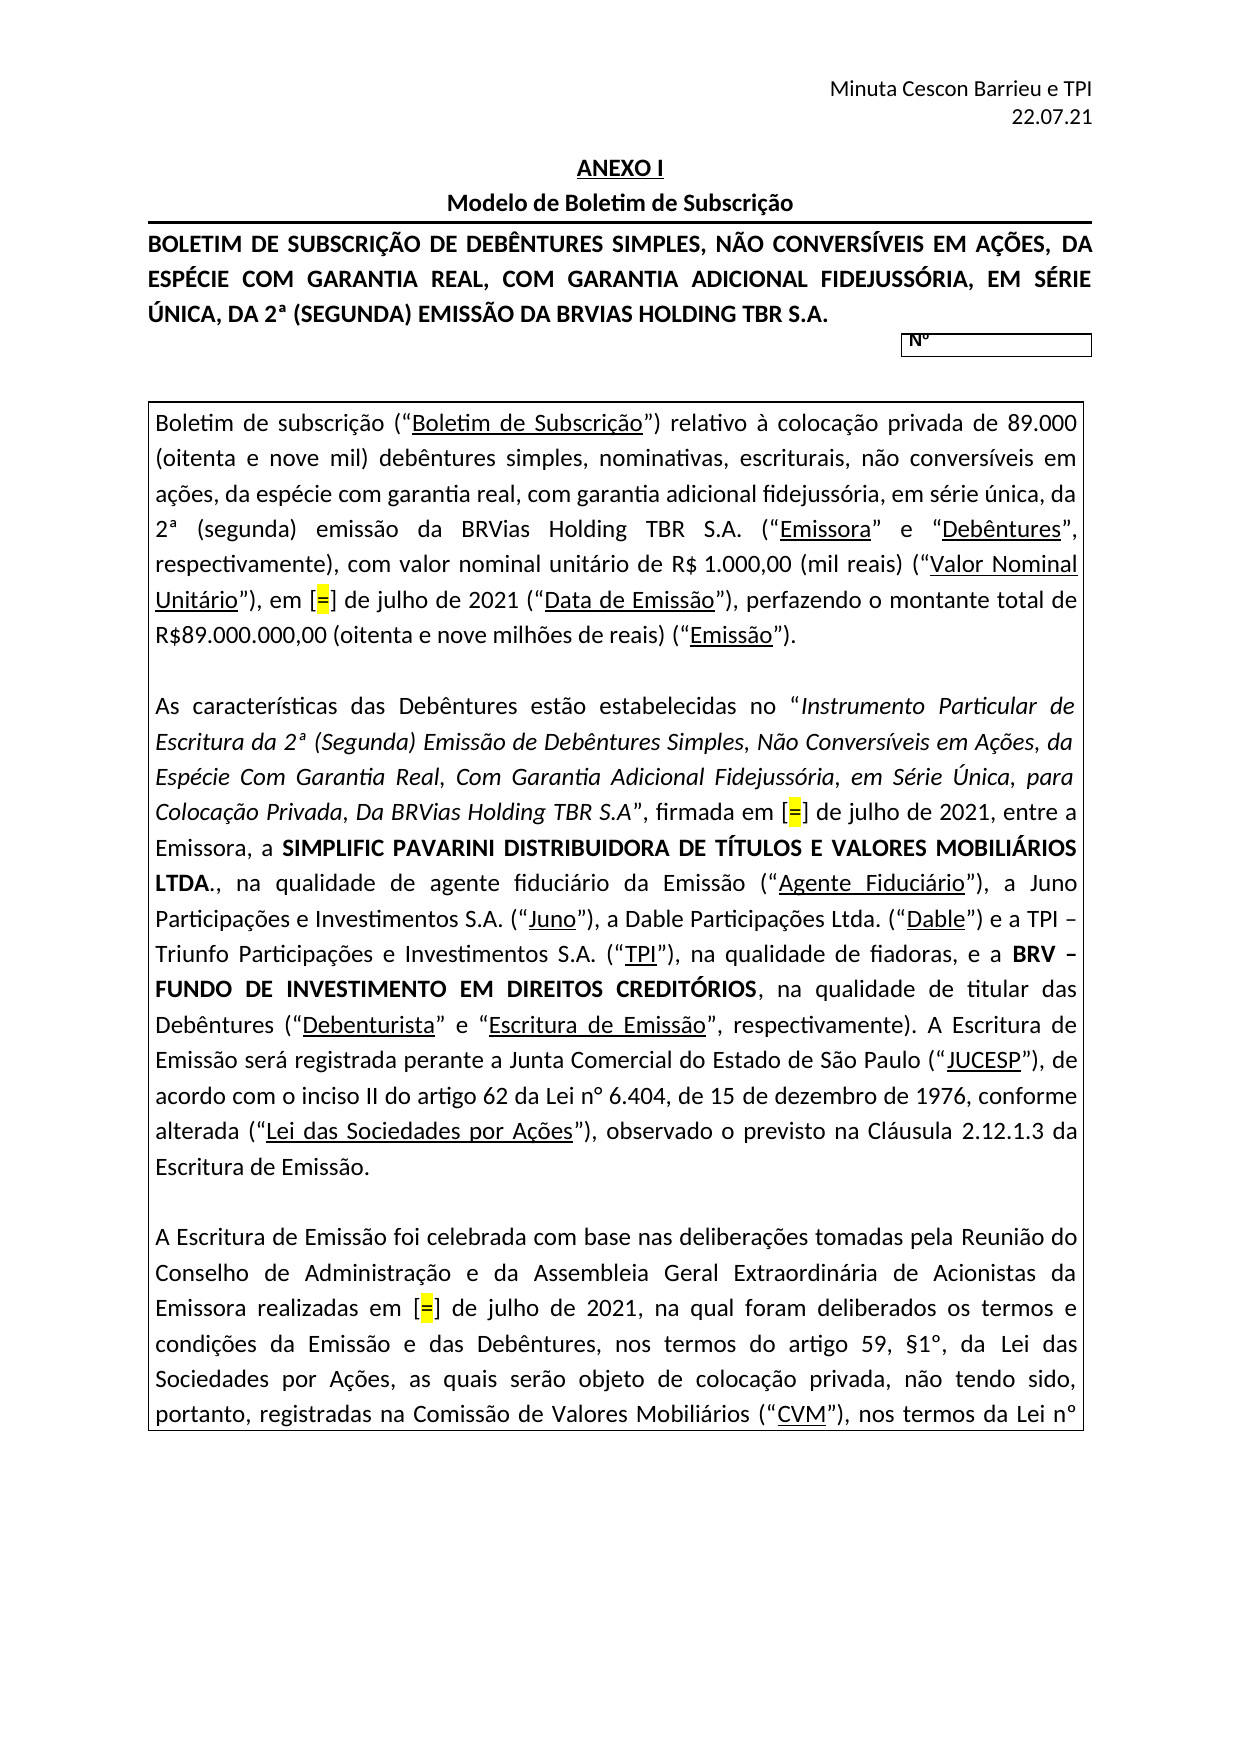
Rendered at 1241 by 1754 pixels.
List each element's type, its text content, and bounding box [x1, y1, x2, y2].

text BOLETIM DE SUBSCRIÇÃO DE DEBÊNTURES SIMPLES, NÃO CONVERSÍVEIS EM AÇÕES, DA ESPÉCIE COM GARANTIA REAL, COM GARANTIA ADICIONAL FIDEJUSSÓRIA, EM SÉRIE ÚNICA, DA 2ª (SEGUNDA) EMISSÃO DA BRVIAS HOLDING TBR S.A. [148, 224, 1092, 330]
text Modelo de Boletim de Subscrição [148, 183, 1092, 221]
text ANEXO I [148, 148, 1092, 183]
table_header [149, 403, 1083, 1430]
